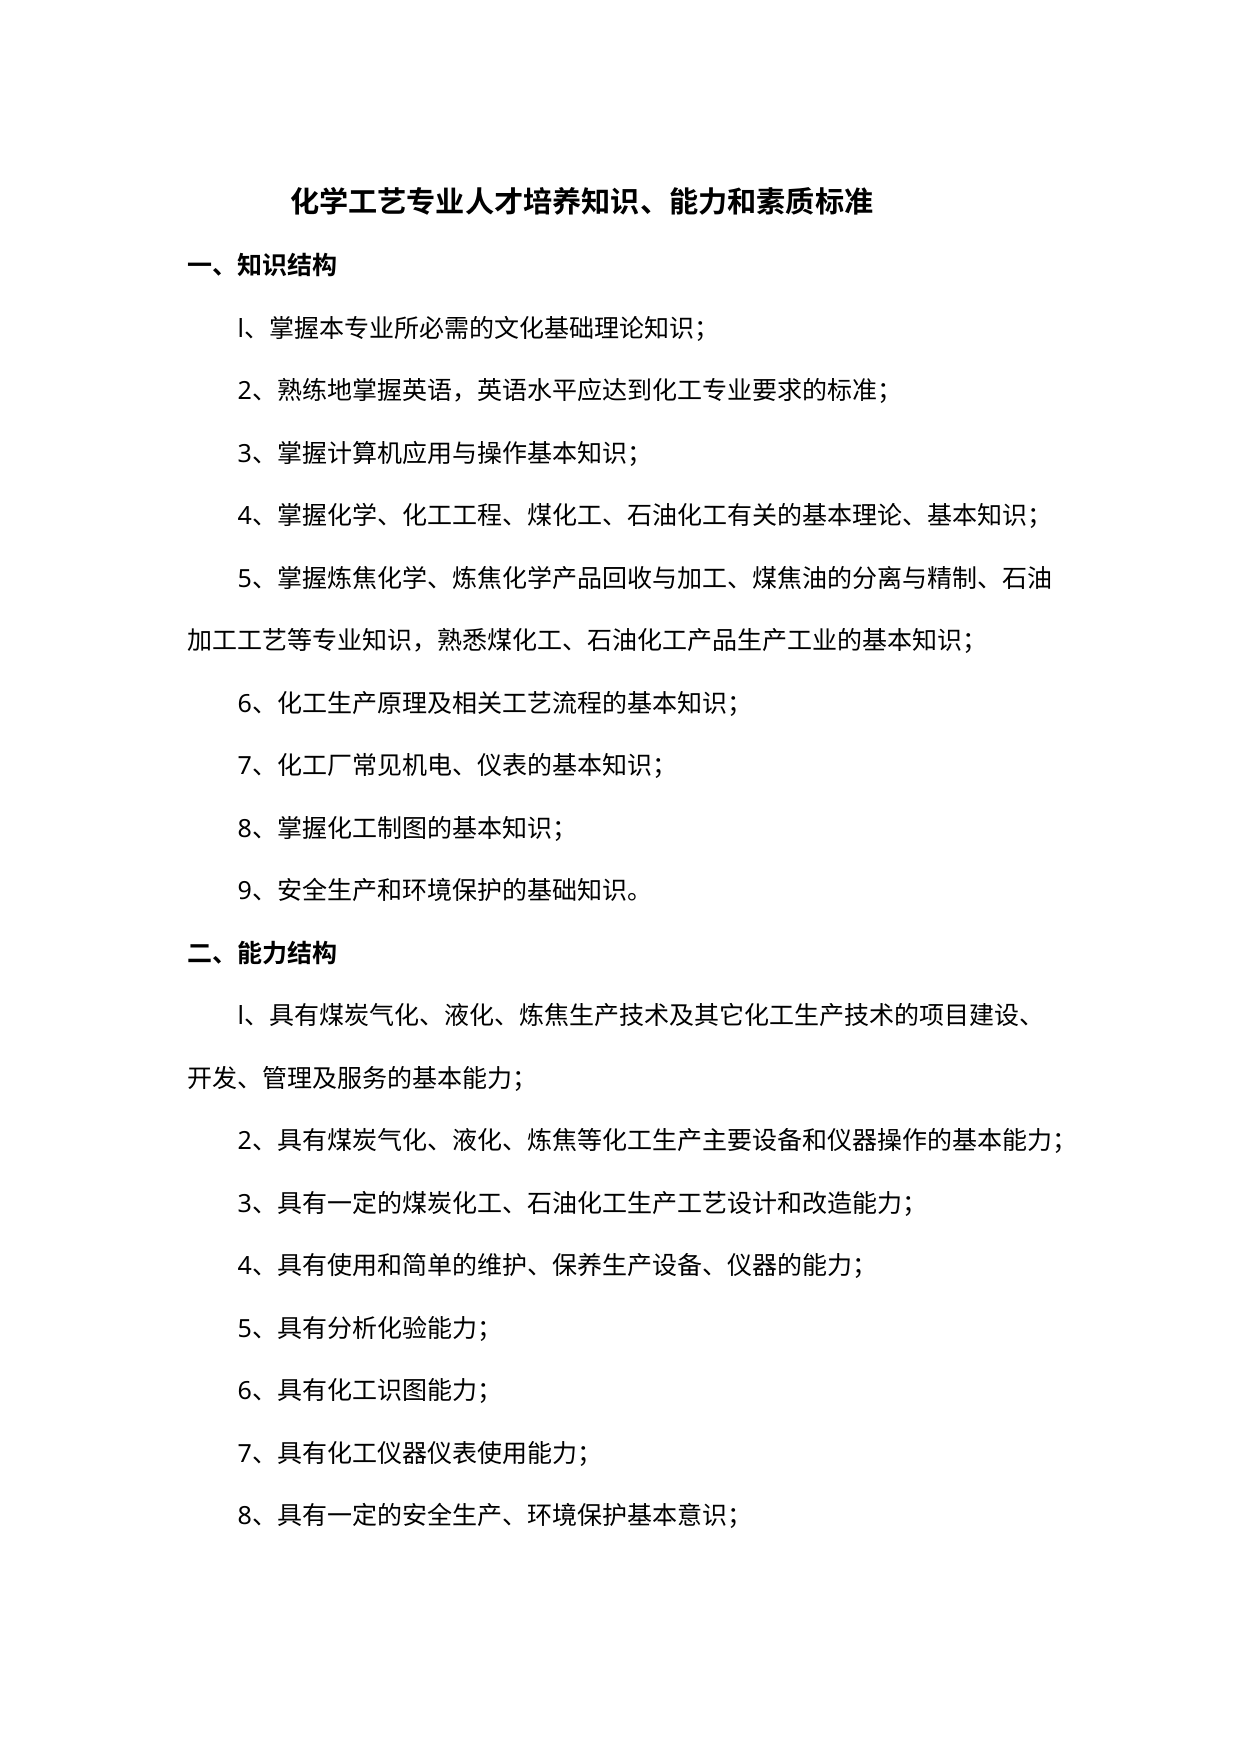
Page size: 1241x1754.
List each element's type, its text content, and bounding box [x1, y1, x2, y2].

text l、掌握本专业所必需的文化基础理论知识； [187, 287, 1053, 349]
text 4、掌握化学、化工工程、煤化工、石油化工有关的基本理论、基本知识； [187, 474, 1053, 537]
text 8、掌握化工制图的基本知识； [187, 787, 1053, 849]
text 2、具有煤炭气化、液化、炼焦等化工生产主要设备和仪器操作的基本能力； [187, 1099, 1053, 1162]
text 一、知识结构 [187, 224, 1053, 287]
text 9、安全生产和环境保护的基础知识。 [187, 849, 1053, 912]
text 8、具有一定的安全生产、环境保护基本意识； [187, 1474, 1053, 1537]
text 5、掌握炼焦化学、炼焦化学产品回收与加工、煤焦油的分离与精制、石油加工工艺等专业知识，熟悉煤化工、石油化工产品生产工业的基本知识； [187, 537, 1053, 662]
text 二、能力结构 [187, 912, 1053, 974]
text 化学工艺专业人才培养知识、能力和素质标准 [187, 162, 1053, 224]
text l、具有煤炭气化、液化、炼焦生产技术及其它化工生产技术的项目建设、开发、管理及服务的基本能力； [187, 974, 1053, 1099]
text 6、化工生产原理及相关工艺流程的基本知识； [187, 662, 1053, 724]
text 7、化工厂常见机电、仪表的基本知识； [187, 724, 1053, 787]
text 5、具有分析化验能力； [187, 1287, 1053, 1349]
text 3、具有一定的煤炭化工、石油化工生产工艺设计和改造能力； [187, 1162, 1053, 1224]
text 4、具有使用和简单的维护、保养生产设备、仪器的能力； [187, 1224, 1053, 1287]
text 7、具有化工仪器仪表使用能力； [187, 1412, 1053, 1474]
text 6、具有化工识图能力； [187, 1349, 1053, 1412]
text 2、熟练地掌握英语，英语水平应达到化工专业要求的标准； [187, 349, 1053, 412]
text 3、掌握计算机应用与操作基本知识； [187, 412, 1053, 474]
